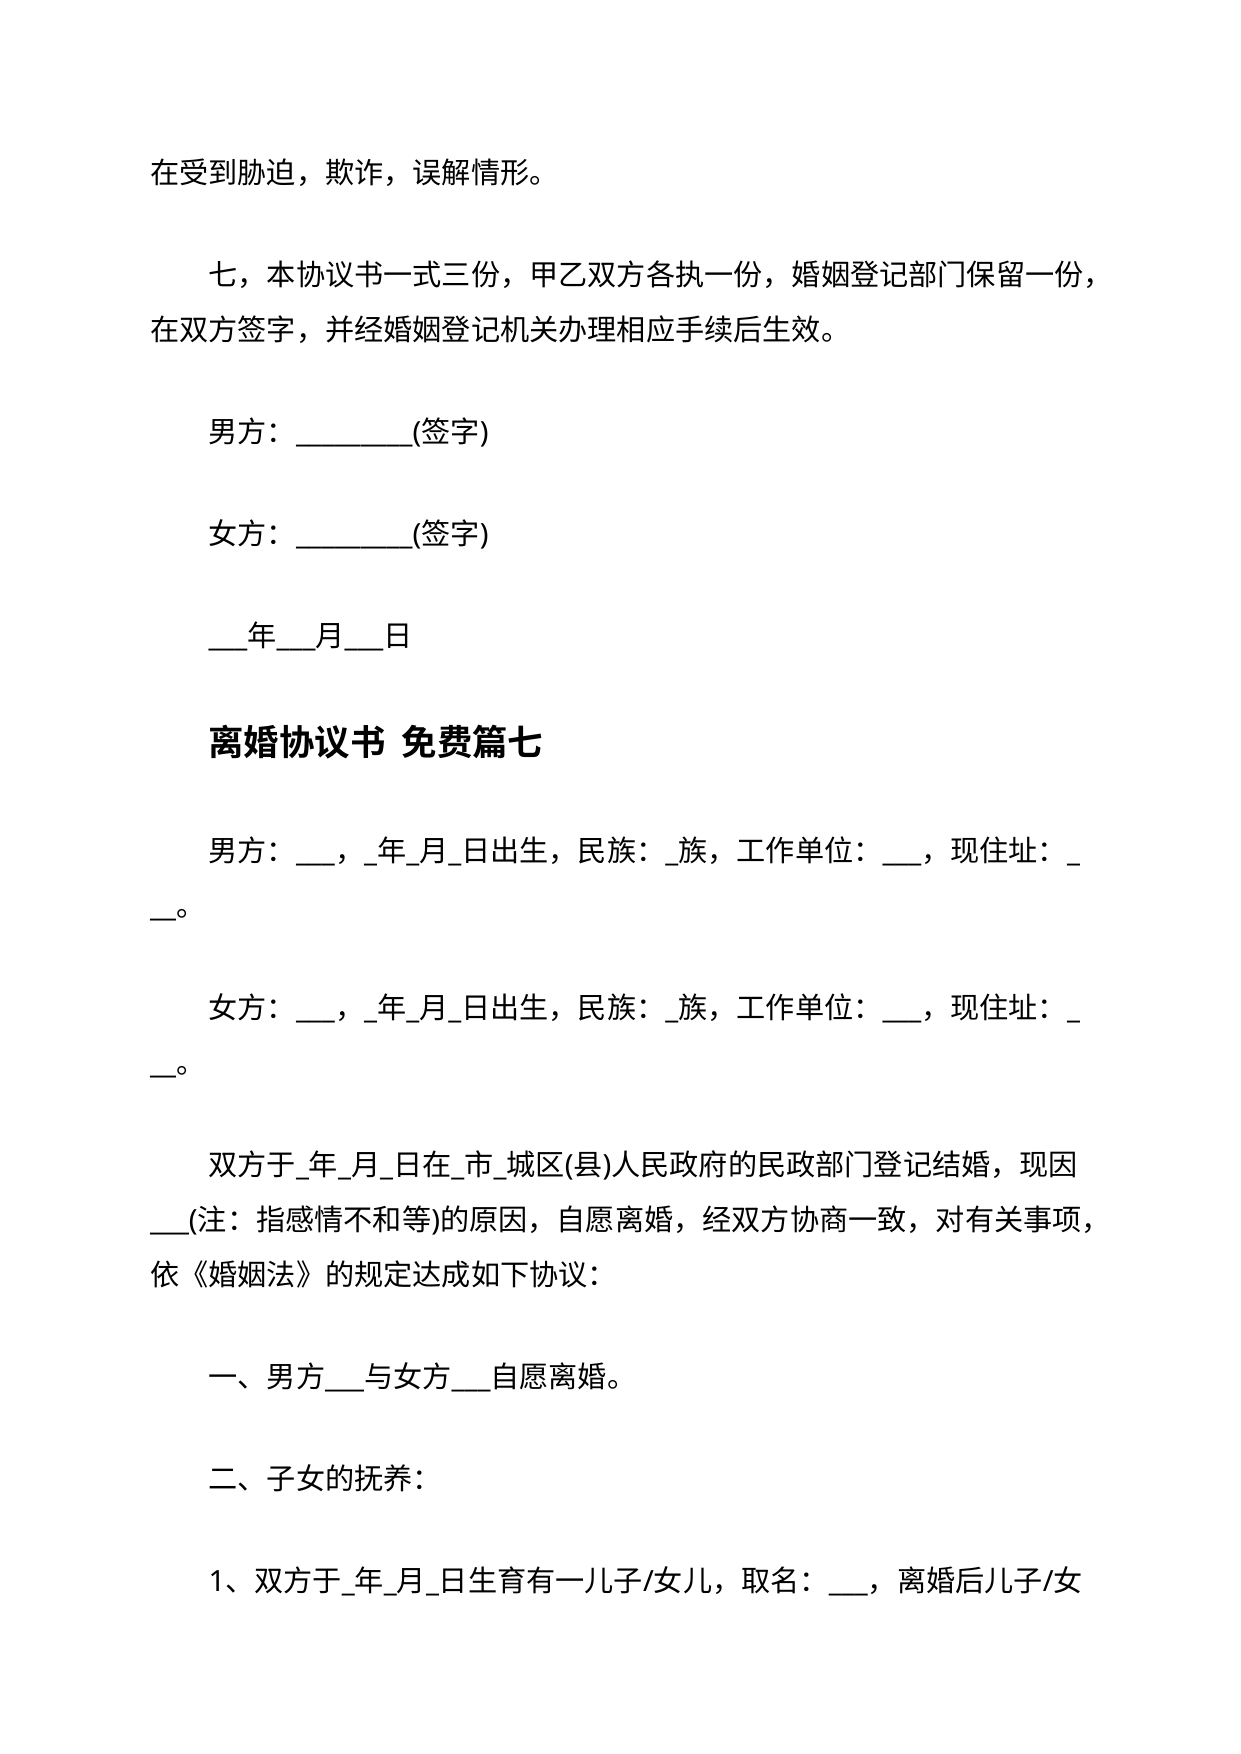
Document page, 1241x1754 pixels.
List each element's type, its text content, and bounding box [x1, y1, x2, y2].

text 女方：_________(签字) [150, 510, 1090, 553]
text ___年___月___日 [150, 612, 1090, 655]
text 二、子女的抚养： [150, 1456, 1090, 1498]
text 男方：___，_年_月_日出生，民族：_族，工作单位：___，现住址：___。 [150, 828, 1090, 925]
text 七，本协议书一式三份，甲乙双方各执一份，婚姻登记部门保留一份，在双方签字，并经婚姻登记机关办理相应手续后生效。 [150, 252, 1090, 349]
text 离婚协议书 免费篇七 [150, 714, 1090, 766]
text 一、男方___与女方___自愿离婚。 [150, 1353, 1090, 1396]
text 女方：___，_年_月_日出生，民族：_族，工作单位：___，现住址：___。 [150, 985, 1090, 1082]
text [150, 150, 1090, 192]
text 男方：_________(签字) [150, 408, 1090, 451]
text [150, 1557, 1090, 1600]
text 双方于_年_月_日在_市_城区(县)人民政府的民政部门登记结婚，现因___(注：指感情不和等)的原因，自愿离婚，经双方协商一致，对有关事项，依《婚姻法》的规定达成如下协议： [150, 1142, 1090, 1294]
